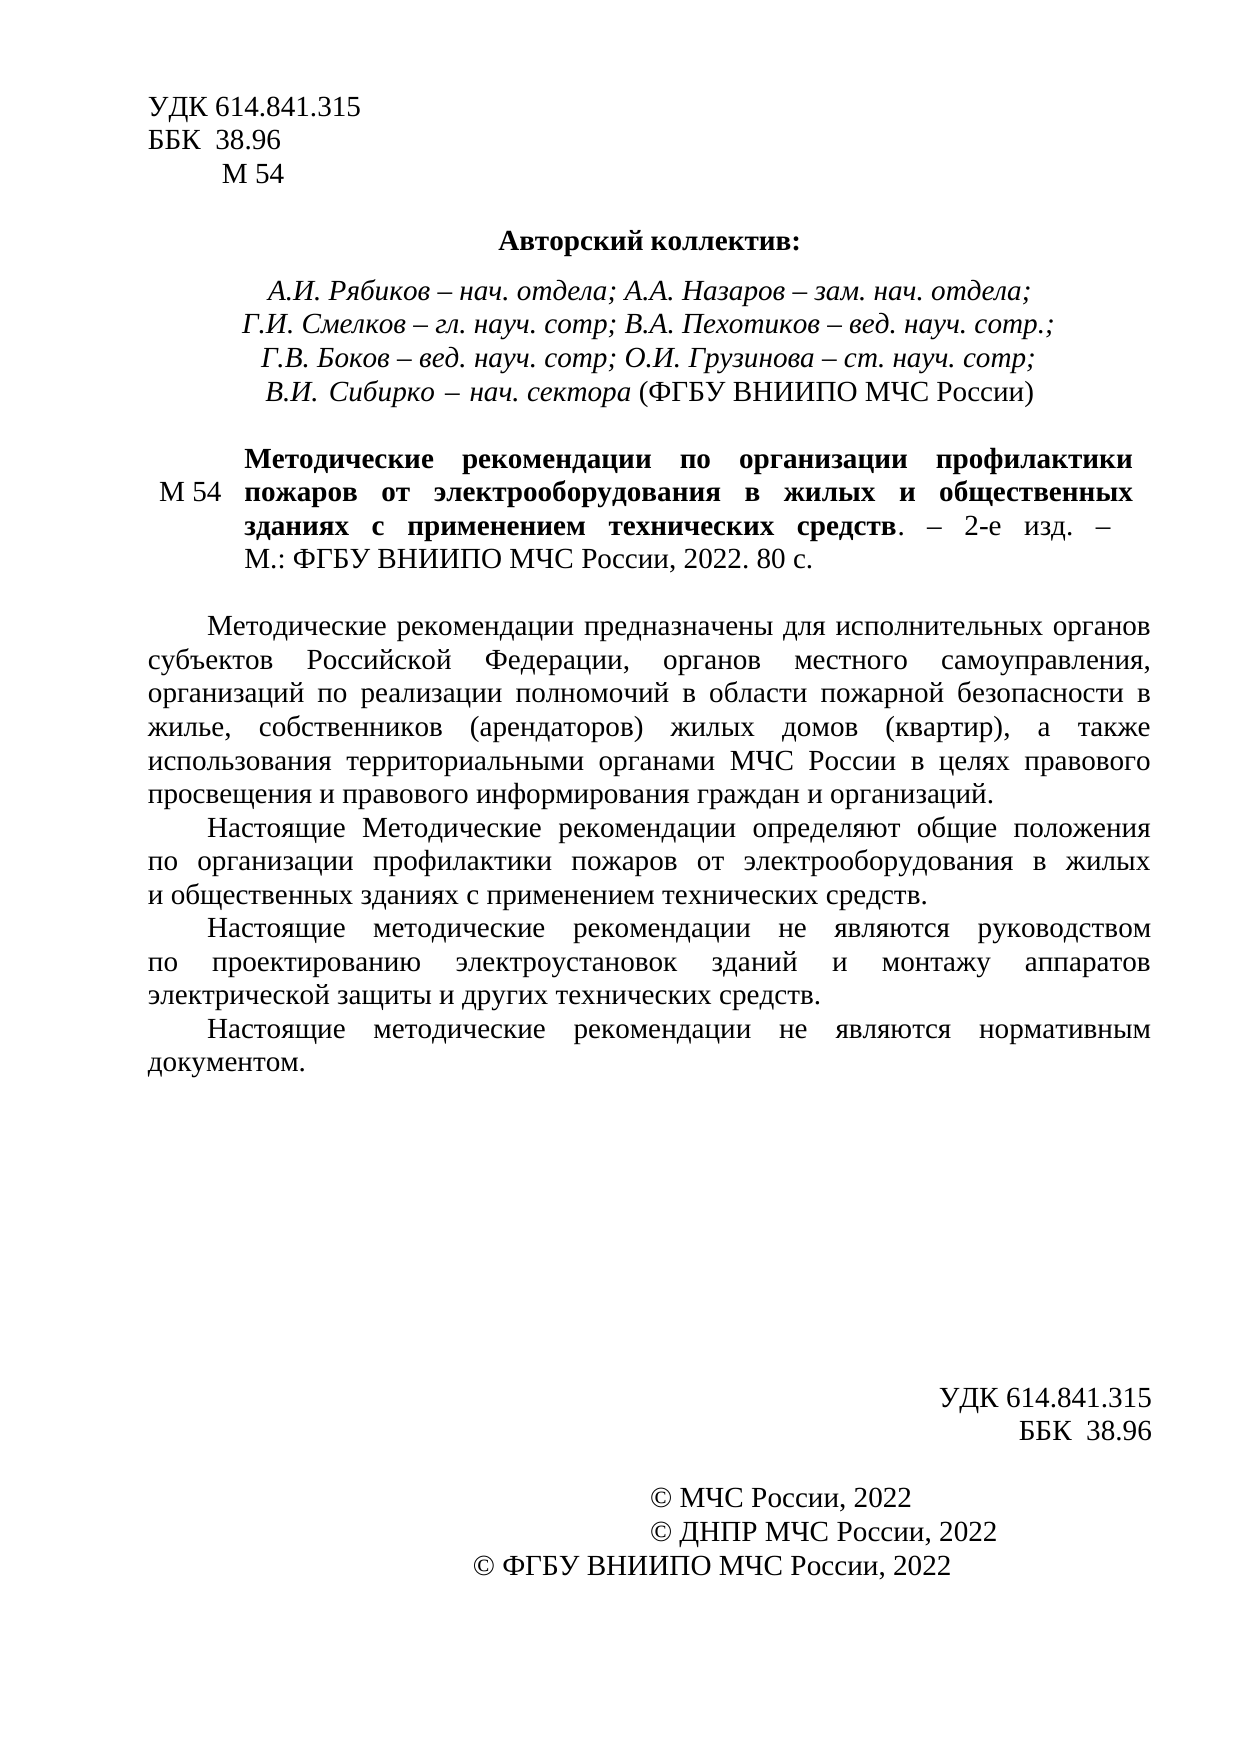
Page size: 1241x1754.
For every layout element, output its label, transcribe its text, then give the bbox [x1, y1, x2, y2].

text УДК 614.841.315 [148, 1380, 1152, 1413]
text ББК 38.96 [148, 1413, 1152, 1447]
text В.И. Сибирко – нач. сектора (ФГБУ ВНИИПО МЧС России) [148, 374, 1152, 407]
text Настоящие методические рекомендации не являются нормативным документом. [148, 1011, 1152, 1078]
text М 54 [192, 156, 1152, 189]
text Г.И. Смелков – гл. науч. сотр; В.А. Пехотиков – вед. науч. сотр.; [148, 307, 1152, 340]
text © ДНПР МЧС России, 2022 [148, 1514, 1152, 1548]
text © мчс россии, 2022 [148, 1481, 1152, 1514]
text Настоящие Методические рекомендации определяют общие положения по организации профилактики пожаров от электрооборудования в жилых и общественных зданиях с применением технических средств. [148, 810, 1152, 910]
text А.И. Рябиков – нач. отдела; А.А. Назаров – зам. нач. отдела; [148, 273, 1152, 307]
text Методические рекомендации предназначены для исполнительных органов субъектов Российской Федерации, органов местного самоуправления, организаций по реализации полномочий в области пожарной безопасности в жилье, собственников (арендаторов) жилых домов (квартир), а также использования территориальными органами МЧС России в целях правового просвещения и правового информирования граждан и организаций. [148, 608, 1152, 810]
table_header Методические рекомендации по организации профилактики пожаров от электрооборудования в жилых и общественных зданиях с применением технических средств. – 2-е изд. – М.: ФГБУ ВНИИПО МЧС России, 2022. 80 с. [233, 441, 1145, 608]
text Г.В. Боков – вед. науч. сотр; О.И. Грузинова – ст. науч. сотр; [148, 340, 1152, 374]
text УДК 614.841.315 [148, 89, 1152, 122]
table_header М 54 [148, 441, 233, 608]
text ББК 38.96 [148, 122, 1152, 156]
text Авторский коллектив: [148, 223, 1152, 256]
text Настоящие методические рекомендации не являются руководством по проектированию электроустановок зданий и монтажу аппаратов электрической защиты и других технических средств. [148, 910, 1152, 1011]
text © фгБу вниипо мчс россии, 2022 [148, 1548, 1152, 1581]
